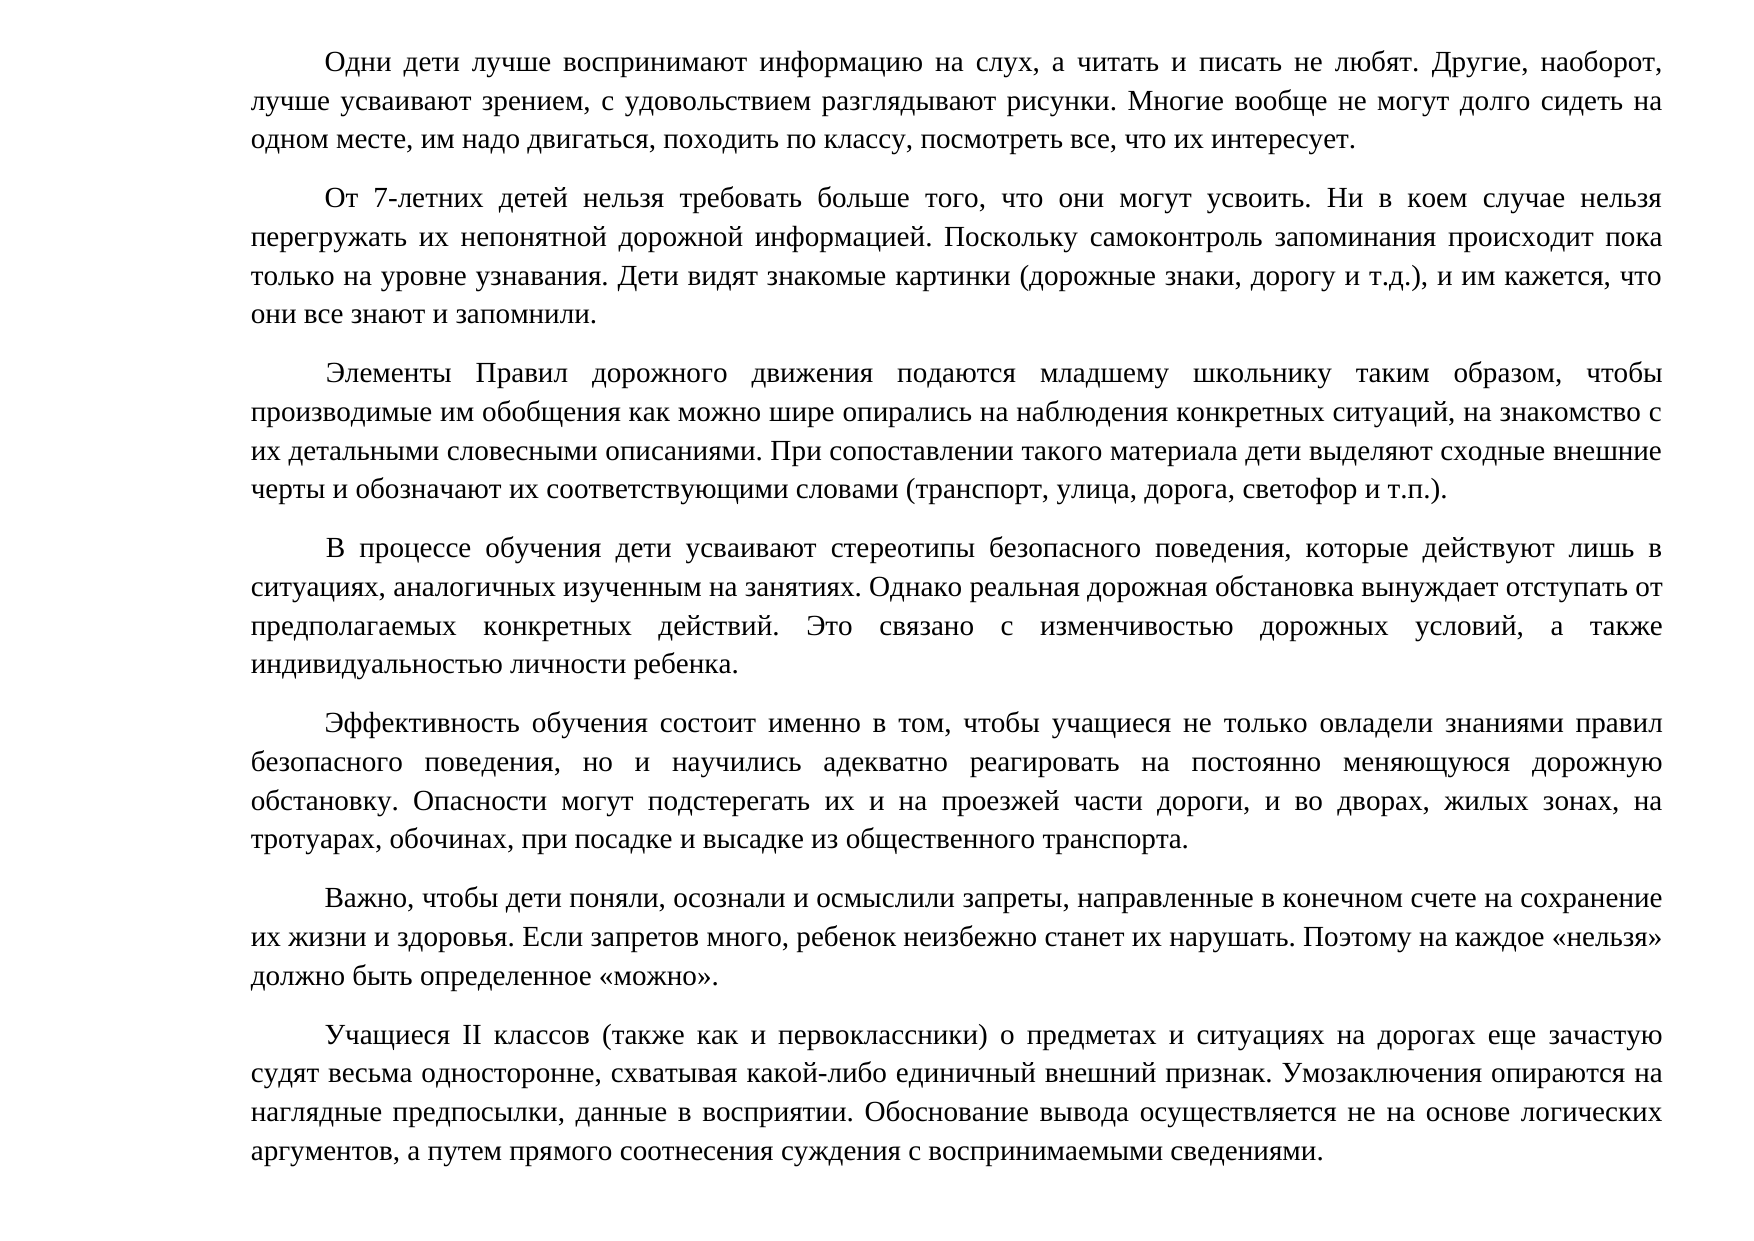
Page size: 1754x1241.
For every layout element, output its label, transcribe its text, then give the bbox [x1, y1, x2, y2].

text Эффективность обучения состоит именно в том, чтобы учащиеся не только овладели знаниями правил безопасного поведения, но и научились адекватно реагировать на постоянно меняющуюся дорожную обстановку. Опасности могут подстерегать их и на проезжей части дороги, и во дворах, жилых зонах, на тротуарах, обочинах, при посадке и высадке из общественного транспорта. [251, 706, 1664, 855]
text Важно, чтобы дети поняли, осознали и осмыслили запреты, направленные в конечном счете на сохранение их жизни и здоровья. Если запретов много, ребенок неизбежно станет их нарушать. Поэтому на каждое «нельзя» должно быть определенное «можно». [251, 881, 1664, 991]
text Учащиеся II классов (также как и первоклассники) о предметах и ситуациях на дорогах еще зачастую судят весьма односторонне, схватывая какой-либо единичный внешний признак. Умозаключения опираются на наглядные предпосылки, данные в восприятии. Обоснование вывода осуществляется не на основе логических аргументов, а путем прямого соотнесения суждения с воспринимаемыми сведениями. [251, 1017, 1664, 1166]
text Одни дети лучше воспринимают информацию на слух, a читать и писать не любят. Другие, наоборот, лучше усваивают зрением, с удовольствием разглядывают рисунки. Многие вообще не могут долго сидеть на одном месте, им надо двигаться, походить по классу, посмотреть все, что их интересует. [251, 44, 1664, 155]
text От 7-летних детей нельзя требовать больше того, что они могут усвоить. Ни в коем случае нельзя перегружать их непонятной дорожной информацией. Поскольку самоконтроль запоминания происходит пока только на уровне узнавания. Дети видят знакомые картинки (дорожные знаки, дорогу и т.д.), и им кажется, что они все знают и запомнили. [251, 181, 1664, 330]
text B процессе обучения дети усваивают стереотипы безопасного поведения, которые действуют лишь в ситуациях, аналогичных изученным на занятиях. Однако реальная дорожная обстановка вынуждает отступать от предполагаемых конкретных действий. Это связано c изменчивостью дорожных условий, a также индивидуальностью личности ребенка. [251, 531, 1664, 680]
text Элементы Правил дорожного движения подаются младшему школьнику таким образом, чтобы производимые им обобщения как можно шире опирались на наблюдения конкретных ситуаций, на знакомство с их детальными словесными описаниями. При сопоставлении такого материала дети выделяют сходные внешние черты и обозначают их соответствующими словами (транспорт, улица, дорога, светофор и т.п.). [251, 356, 1664, 505]
